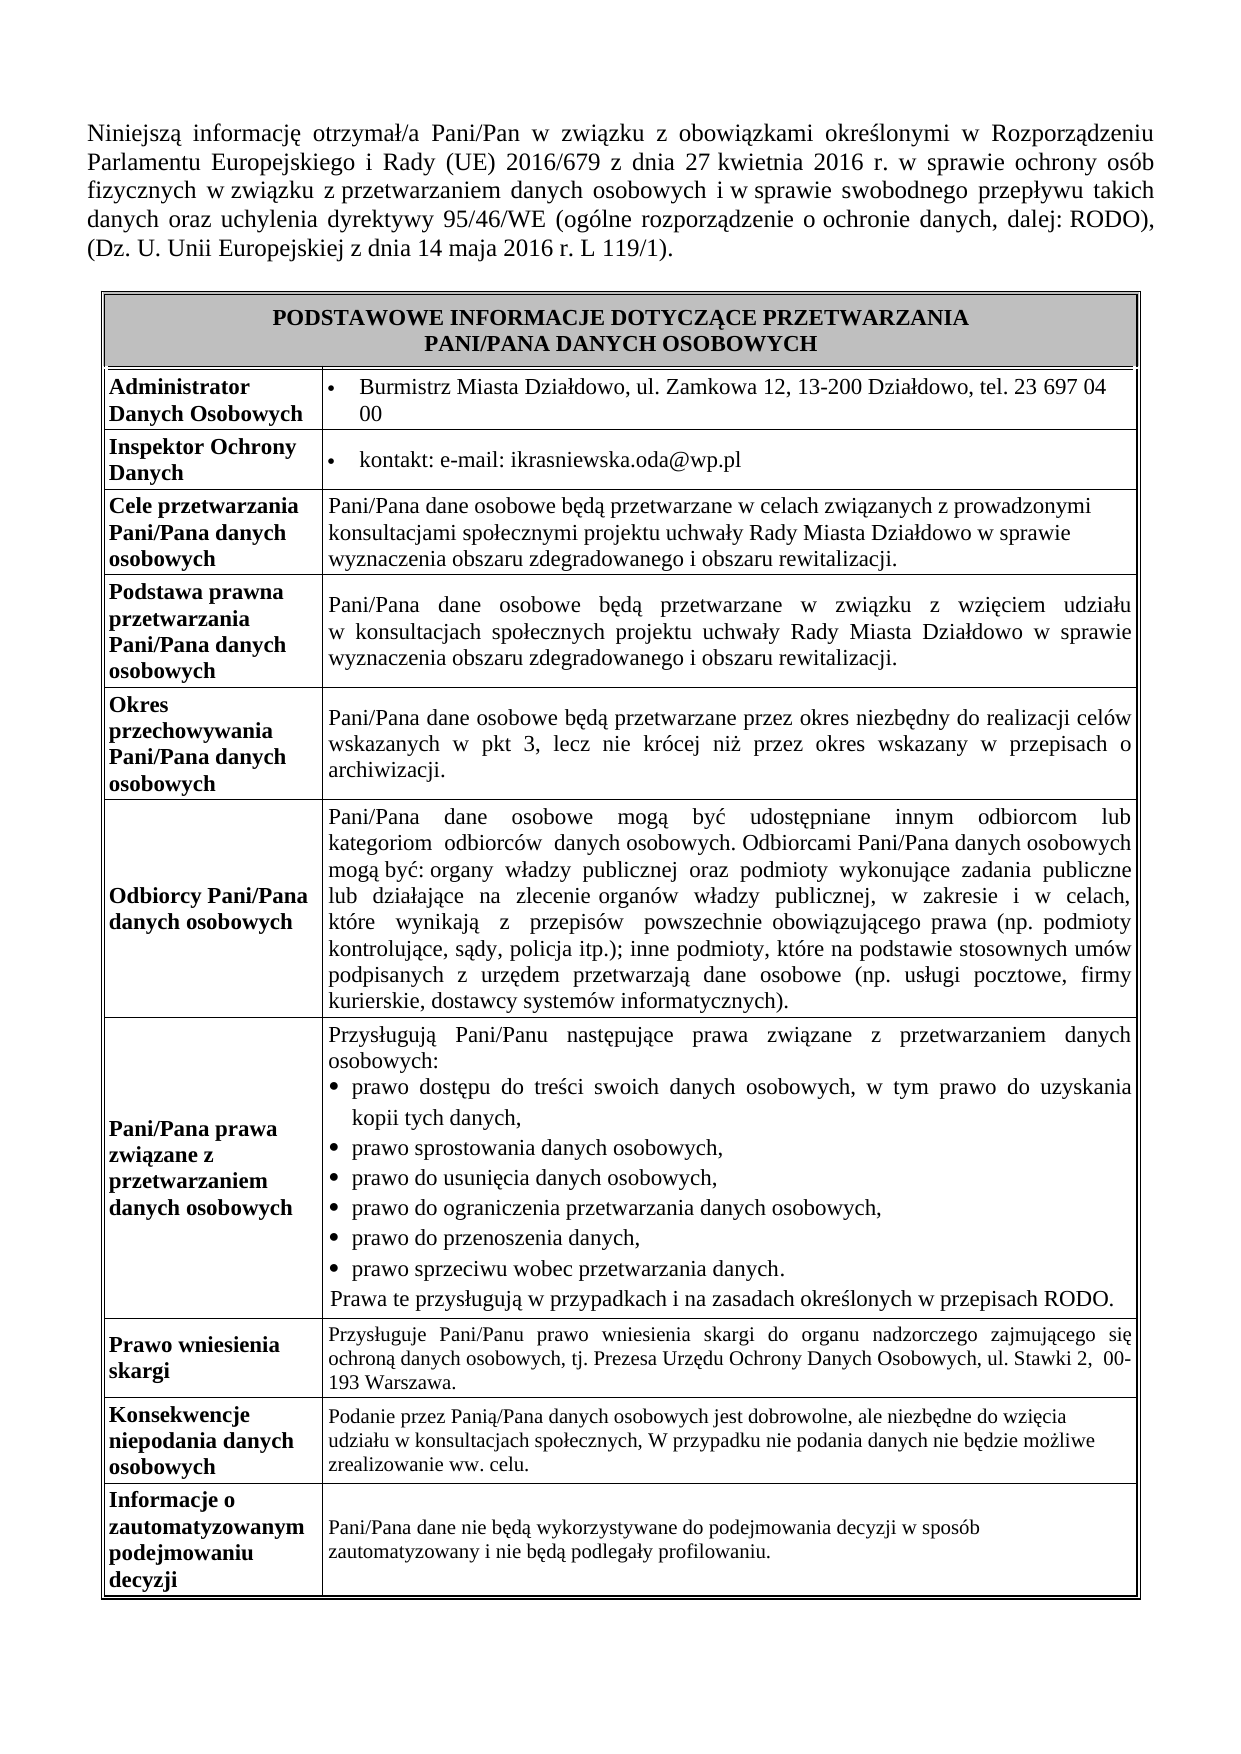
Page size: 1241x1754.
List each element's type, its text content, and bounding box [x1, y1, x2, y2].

table_cell Informacje o zautomatyzowanym podejmowaniu decyzji [105, 1484, 322, 1595]
table_cell Pani/Pana dane osobowe będą przetwarzane w związku z wzięciem udziału w konsultacjach społecznych projektu uchwały Rady Miasta Działdowo w sprawie wyznaczenia obszaru zdegradowanego i obszaru rewitalizacji. [323, 575, 1136, 687]
text Niniejszą informację otrzymał/a Pani/Pan w związku z obowiązkami określonymi w Rozporządzeniu Parlamentu Europejskiego i Rady (UE) 2016/679 z dnia 27 kwietnia 2016 r. w sprawie ochrony osób fizycznych w związku z przetwarzaniem danych osobowych i w sprawie swobodnego przepływu takich danych oraz uchylenia dyrektywy 95/46/WE (ogólne rozporządzenie o ochronie danych, dalej: RODO), (Dz. U. Unii Europejskiej z dnia 14 maja 2016 r. L 119/1). [87, 118, 1155, 262]
table_cell Cele przetwarzania Pani/Pana danych osobowych [105, 490, 322, 574]
table_cell Odbiorcy Pani/Pana danych osobowych [105, 800, 322, 1017]
table_cell Przysługuje Pani/Panu prawo wniesienia skargi do organu nadzorczego zajmującego się ochroną danych osobowych, tj. Prezesa Urzędu Ochrony Danych Osobowych, ul. Stawki 2, 00-193 Warszawa. [323, 1319, 1136, 1397]
table_cell Okres przechowywania Pani/Pana danych osobowych [105, 688, 322, 799]
table_header PODSTAWOWE INFORMACJE DOTYCZĄCE PRZETWARZANIA PANI/PANA DANYCH OSOBOWYCH [105, 295, 1136, 366]
table_cell Pani/Pana dane osobowe będą przetwarzane przez okres niezbędny do realizacji celów wskazanych w pkt 3, lecz nie krócej niż przez okres wskazany w przepisach o archiwizacji. [323, 688, 1136, 799]
table_cell Podstawa prawna przetwarzania Pani/Pana danych osobowych [105, 575, 322, 687]
table_cell Pani/Pana dane nie będą wykorzystywane do podejmowania decyzji w sposób zautomatyzowany i nie będą podlegały profilowaniu. [323, 1484, 1136, 1595]
table_cell Przysługują Pani/Panu następujące prawa związane z przetwarzaniem danych osobowych: prawo dostępu do treści swoich danych osobowych, w tym prawo do uzyskania kopii tych danych, prawo sprostowania danych osobowych, prawo do usunięcia danych osobowych, prawo do ograniczenia przetwarzania danych osobowych, prawo do przenoszenia danych, prawo sprzeciwu wobec przetwarzania danych. Prawa te przysługują w przypadkach i na zasadach określonych w przepisach RODO. [323, 1018, 1136, 1318]
table_cell Pani/Pana dane osobowe mogą być udostępniane innym odbiorcom lub kategoriom odbiorców danych osobowych. Odbiorcami Pani/Pana danych osobowych mogą być: organy władzy publicznej oraz podmioty wykonujące zadania publiczne lub działające na zlecenie organów władzy publicznej, w zakresie i w celach, które wynikają z przepisów powszechnie obowiązującego prawa (np. podmioty kontrolujące, sądy, policja itp.); inne podmioty, które na podstawie stosownych umów podpisanych z urzędem przetwarzają dane osobowe (np. usługi pocztowe, firmy kurierskie, dostawcy systemów informatycznych). [323, 800, 1136, 1017]
table_cell Administrator Danych Osobowych [103, 366, 322, 429]
table_cell Pani/Pana dane osobowe będą przetwarzane w celach związanych z prowadzonymi konsultacjami społecznymi projektu uchwały Rady Miasta Działdowo w sprawie wyznaczenia obszaru zdegradowanego i obszaru rewitalizacji. [323, 490, 1136, 574]
table_cell Podanie przez Panią/Pana danych osobowych jest dobrowolne, ale niezbędne do wzięcia udziału w konsultacjach społecznych, W przypadku nie podania danych nie będzie możliwe zrealizowanie ww. celu. [323, 1398, 1136, 1483]
table_cell Burmistrz Miasta Działdowo, ul. Zamkowa 12, 13-200 Działdowo, tel. 23 697 04 00 [323, 366, 1139, 429]
table_cell Pani/Pana prawa związane z przetwarzaniem danych osobowych [105, 1018, 322, 1318]
table_cell Konsekwencje niepodania danych osobowych [105, 1398, 322, 1483]
table_cell Inspektor Ochrony Danych [105, 430, 322, 488]
table_cell kontakt: e-mail: ikrasniewska.oda@wp.pl [323, 430, 1136, 488]
table_cell Prawo wniesienia skargi [105, 1319, 322, 1397]
